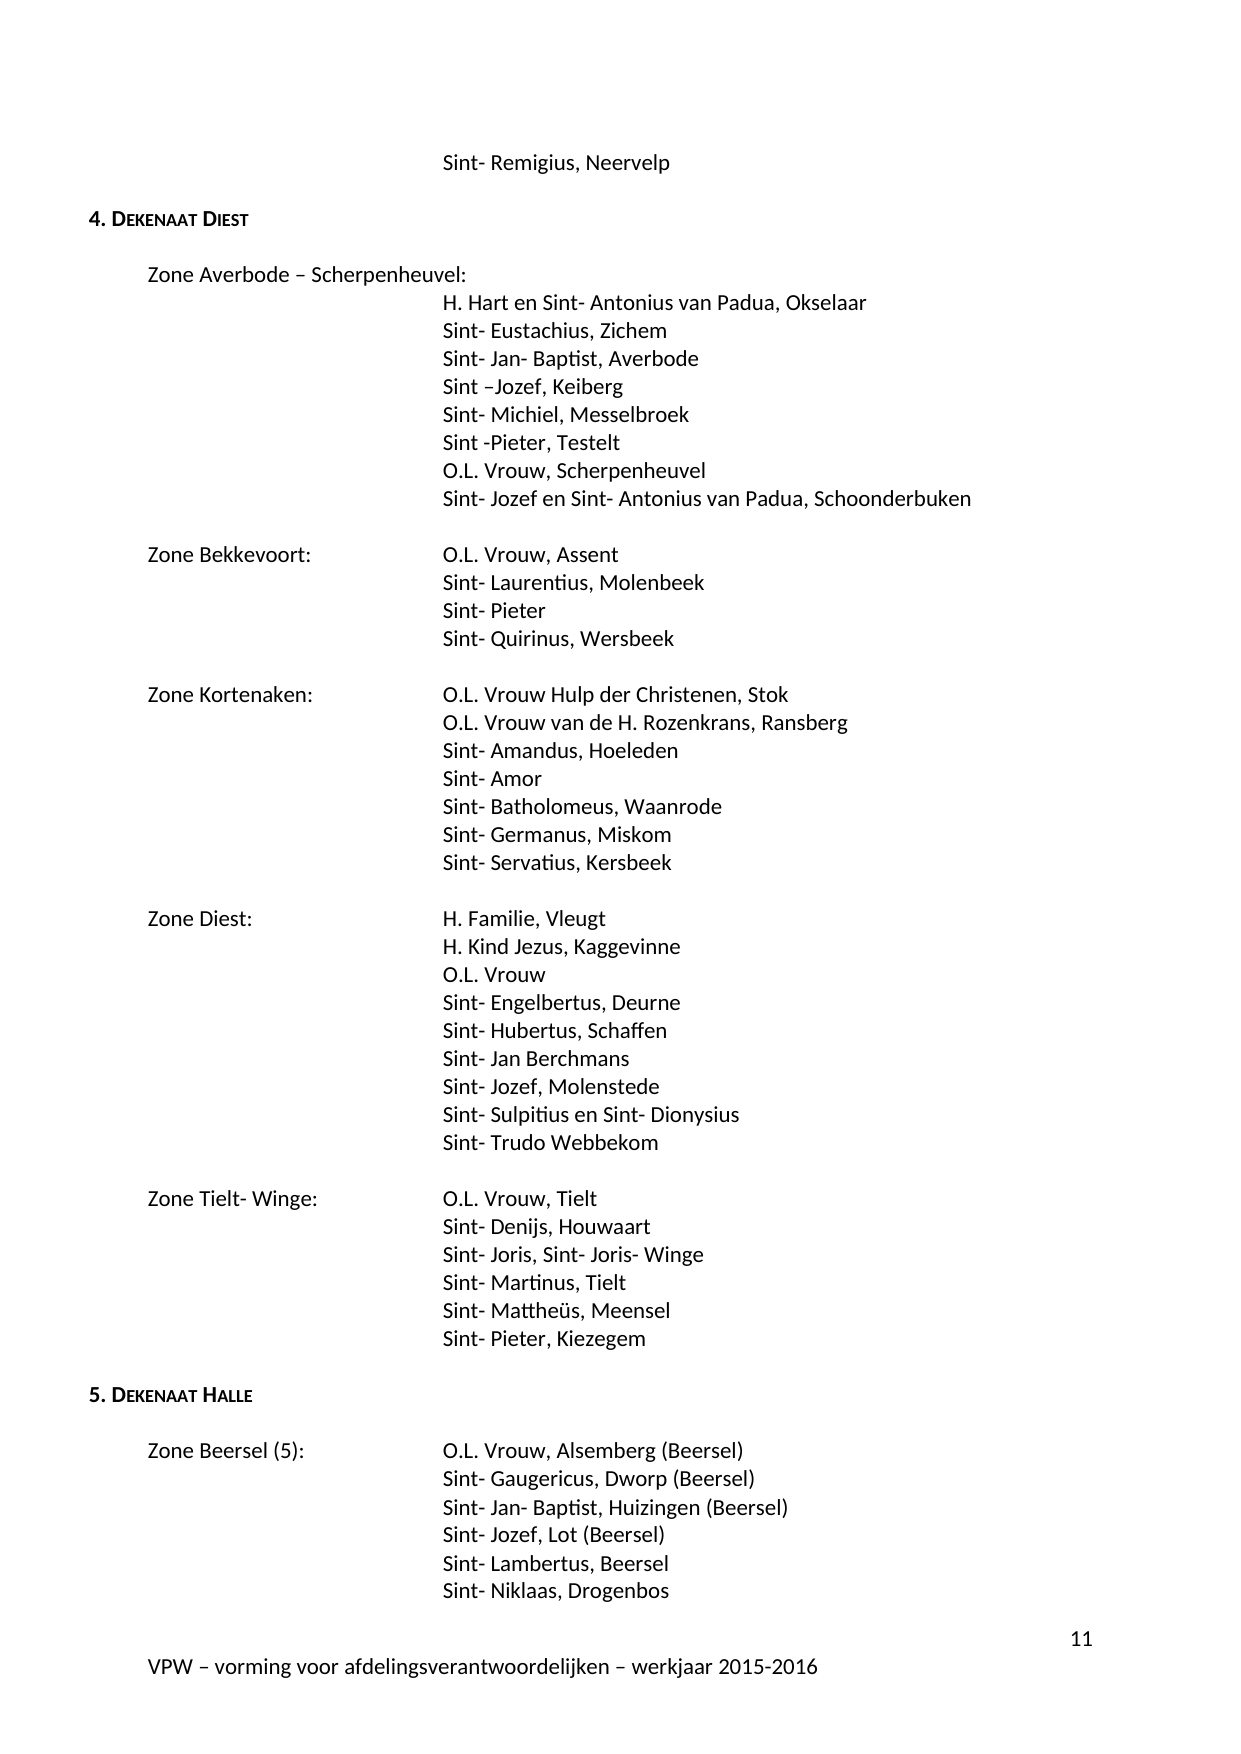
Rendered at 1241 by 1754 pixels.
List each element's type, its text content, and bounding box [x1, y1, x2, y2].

text Sint- Niklaas, Drogenbos [88, 1577, 1093, 1605]
text Sint- Joris, Sint- Joris- Winge [88, 1240, 1093, 1268]
text Sint- Jozef en Sint- Antonius van Padua, Schoonderbuken [443, 484, 1093, 512]
text H. Kind Jezus, Kaggevinne [88, 932, 1093, 960]
text Sint- Eustachius, Zichem [88, 316, 1093, 344]
text Zone Diest: H. Familie, Vleugt [88, 904, 1093, 932]
text Sint- Martinus, Tielt [88, 1268, 1093, 1296]
text Zone Averbode – Scherpenheuvel: [88, 260, 1093, 288]
text Sint- Lambertus, Beersel [88, 1549, 1093, 1577]
text Sint- Denijs, Houwaart [88, 1212, 1093, 1240]
text Sint- Amandus, Hoeleden [88, 736, 1093, 764]
text Sint- Engelbertus, Deurne [88, 988, 1093, 1016]
text Sint- Batholomeus, Waanrode [88, 792, 1093, 820]
text 4. Dekenaat Diest [88, 204, 1093, 232]
text Sint- Servatius, Kersbeek [88, 848, 1093, 876]
text Zone Kortenaken: O.L. Vrouw Hulp der Christenen, Stok [88, 680, 1093, 708]
text Sint- Trudo Webbekom [88, 1128, 1093, 1156]
text O.L. Vrouw, Scherpenheuvel [88, 456, 1093, 484]
text H. Hart en Sint- Antonius van Padua, Okselaar [88, 288, 1093, 316]
text Sint- Quirinus, Wersbeek [88, 624, 1093, 652]
text Sint- Germanus, Miskom [88, 820, 1093, 848]
text Sint- Jozef, Molenstede [88, 1072, 1093, 1100]
text Sint- Jan Berchmans [88, 1044, 1093, 1072]
text Sint- Sulpitius en Sint- Dionysius [88, 1100, 1093, 1128]
text Sint- Remigius, Neervelp [88, 148, 1093, 176]
text Sint- Jan- Baptist, Huizingen (Beersel) [88, 1493, 1093, 1521]
text Sint- Gaugericus, Dworp (Beersel) [88, 1464, 1093, 1493]
text Zone Tielt- Winge: O.L. Vrouw, Tielt [88, 1184, 1093, 1212]
text Sint- Mattheüs, Meensel [88, 1296, 1093, 1324]
text Sint- Pieter, Kiezegem [88, 1324, 1093, 1352]
text Sint -Pieter, Testelt [88, 428, 1093, 456]
text Sint- Hubertus, Schaffen [88, 1016, 1093, 1044]
text Sint- Amor [88, 764, 1093, 792]
text Sint- Jan- Baptist, Averbode [88, 344, 1093, 372]
text Sint –Jozef, Keiberg [88, 372, 1093, 400]
text O.L. Vrouw [88, 960, 1093, 988]
text Sint- Michiel, Messelbroek [88, 400, 1093, 428]
text 5. Dekenaat Halle [88, 1381, 1093, 1408]
text Sint- Jozef, Lot (Beersel) [88, 1521, 1093, 1549]
text O.L. Vrouw van de H. Rozenkrans, Ransberg [88, 708, 1093, 736]
text Sint- Pieter [88, 596, 1093, 624]
text Zone Bekkevoort: O.L. Vrouw, Assent [88, 540, 1093, 568]
text Sint- Laurentius, Molenbeek [88, 568, 1093, 596]
text Zone Beersel (5): O.L. Vrouw, Alsemberg (Beersel) [88, 1437, 1093, 1464]
